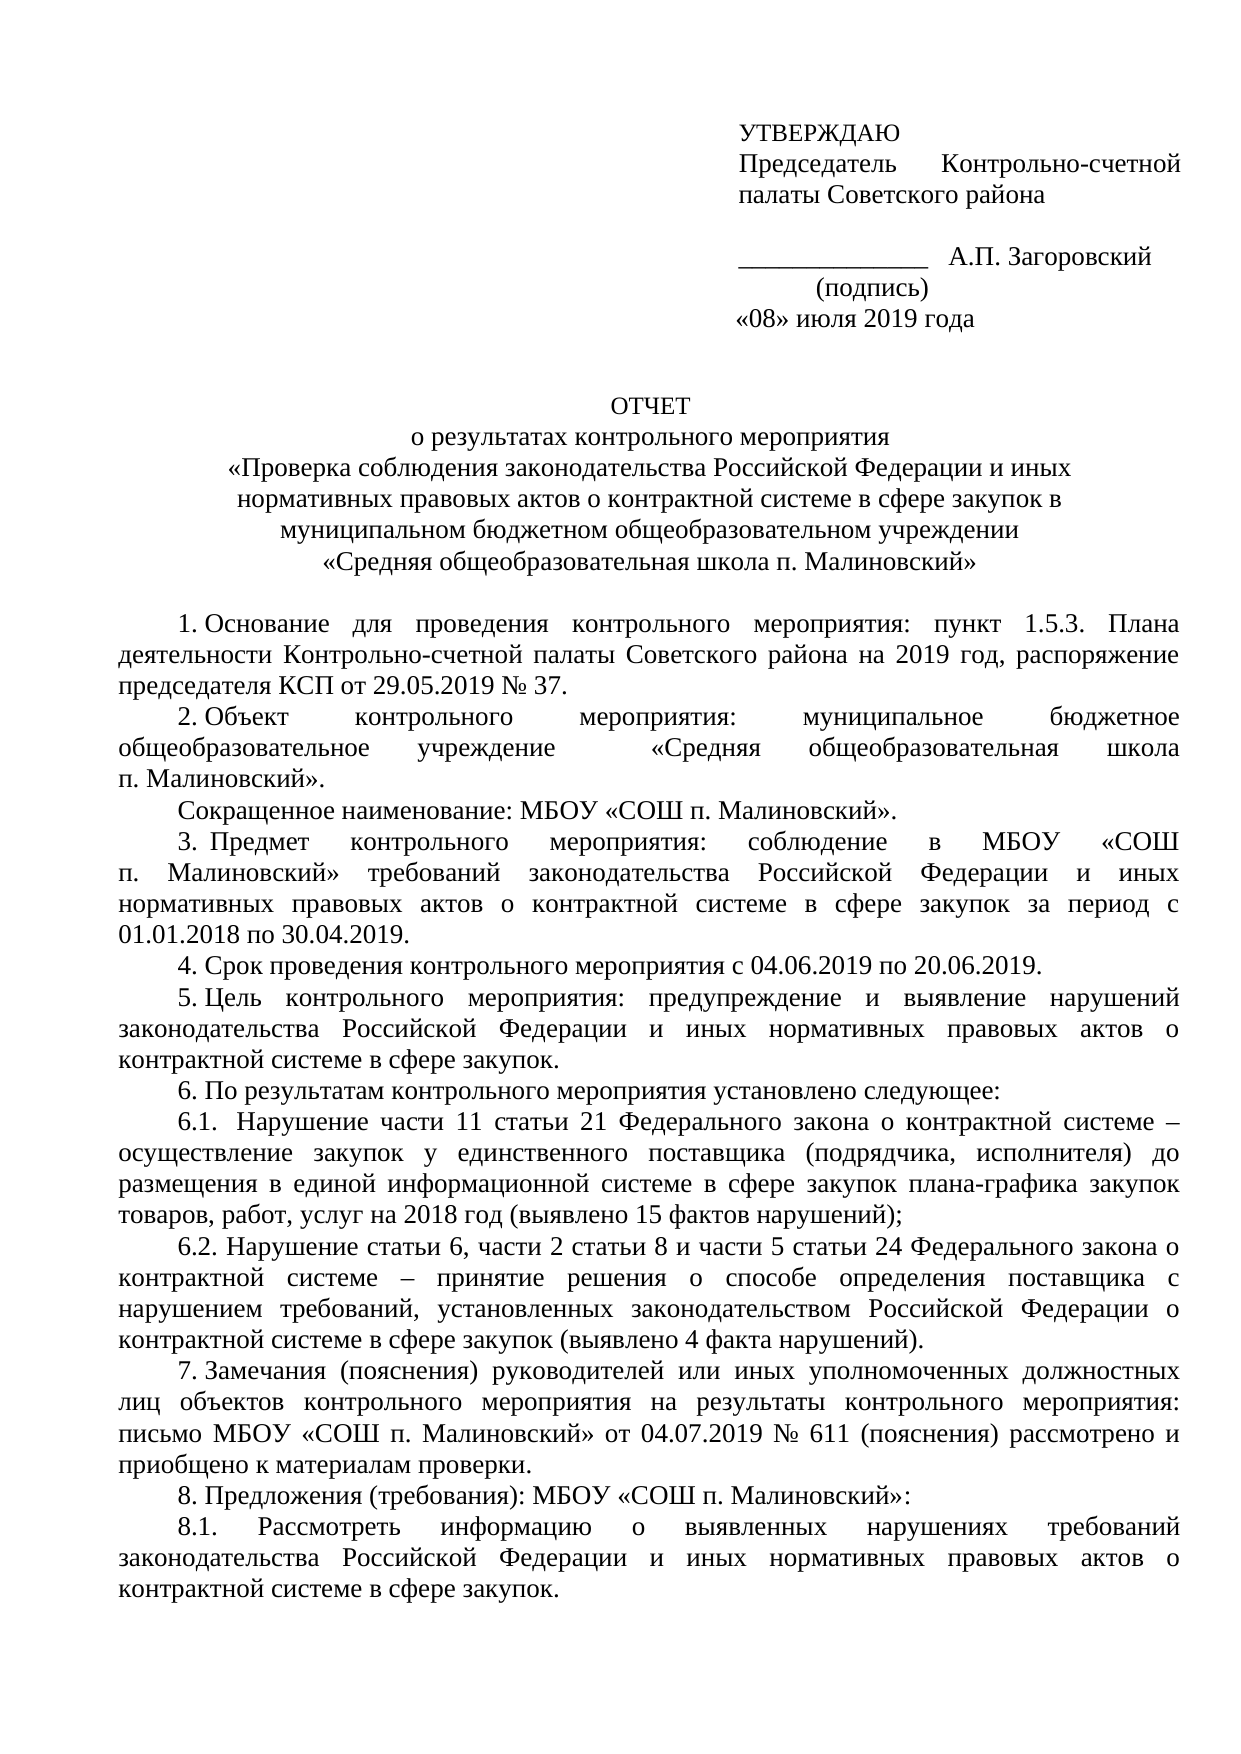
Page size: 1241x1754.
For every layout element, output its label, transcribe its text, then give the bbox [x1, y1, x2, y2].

text 6.1. Нарушение части 11 статьи 21 Федерального закона о контрактной системе – осуществление закупок у единственного поставщика (подрядчика, исполнителя) до размещения в единой информационной системе в сфере закупок плана-графика закупок товаров, работ, услуг на 2018 год (выявлено 15 фактов нарушений); [118, 1105, 1181, 1230]
text «08» июля 2019 года [708, 303, 1181, 334]
text 1. Основание для проведения контрольного мероприятия: пункт 1.5.3. Плана деятельности Контрольно-счетной палаты Советского района на 2019 год, распоряжение председателя КСП от 29.05.2019 № 37. [118, 607, 1181, 700]
text 4. Срок проведения контрольного мероприятия с 04.06.2019 по 20.06.2019. [177, 949, 1181, 981]
text 2. Объект контрольного мероприятия: муниципальное бюджетное общеобразовательное учреждение «Средняя общеобразовательная школа п. Малиновский». [118, 700, 1181, 794]
text (подпись) [708, 271, 1181, 303]
text нормативных правовых актов о контрактной системе в сфере закупок в муниципальном бюджетном общеобразовательном учреждении «Средняя общеобразовательная школа п. Малиновский» [118, 482, 1181, 576]
text 6. По результатам контрольного мероприятия установлено следующее: [118, 1074, 1181, 1105]
text 6.2. Нарушение статьи 6, части 2 статьи 8 и части 5 статьи 24 Федерального закона о контрактной системе – принятие решения о способе определения поставщика с нарушением требований, установленных законодательством Российской Федерации о контрактной системе в сфере закупок (выявлено 4 факта нарушений). [118, 1230, 1181, 1354]
text 3.аПредмет контрольного мероприятия: соблюдение в МБОУ «СОШ п. Малиновский» требований законодательства Российской Федерации и иных нормативных правовых актов о контрактной системе в сфере закупок за период с 01.01.2018 по 30.04.2019. [118, 825, 1181, 949]
text «Проверка соблюдения законодательства Российской Федерации и иных [118, 451, 1181, 482]
subtitle отчет [118, 391, 1183, 420]
text ______________ А.П. Загоровский [664, 240, 1181, 271]
text УТВЕРЖДАЮ [664, 118, 1181, 147]
text 8. Предложения (требования): МБОУ «СОШ п. Малиновский»: [118, 1479, 1181, 1510]
text 8.1. Рассмотреть информацию о выявленных нарушениях требований законодательства Российской Федерации и иных нормативных правовых актов о контрактной системе в сфере закупок. [118, 1510, 1181, 1603]
text 7. Замечания (пояснения) руководителей или иных уполномоченных должностных лиц объектов контрольного мероприятия на результаты контрольного мероприятия: письмо МБОУ «СОШ п. Малиновский» от 04.07.2019 № 611 (пояснения) рассмотрено и приобщено к материалам проверки. [118, 1354, 1181, 1479]
text Сокращенное наименование: МБОУ «СОШ п. Малиновский». [118, 794, 1181, 825]
text 5. Цель контрольного мероприятия: предупреждение и выявление нарушений законодательства Российской Федерации и иных нормативных правовых актов о контрактной системе в сфере закупок. [118, 981, 1181, 1074]
text Председатель Контрольно-счетной палаты Советского района [738, 147, 1181, 209]
subtitle о результатах контрольного мероприятия [118, 420, 1183, 451]
